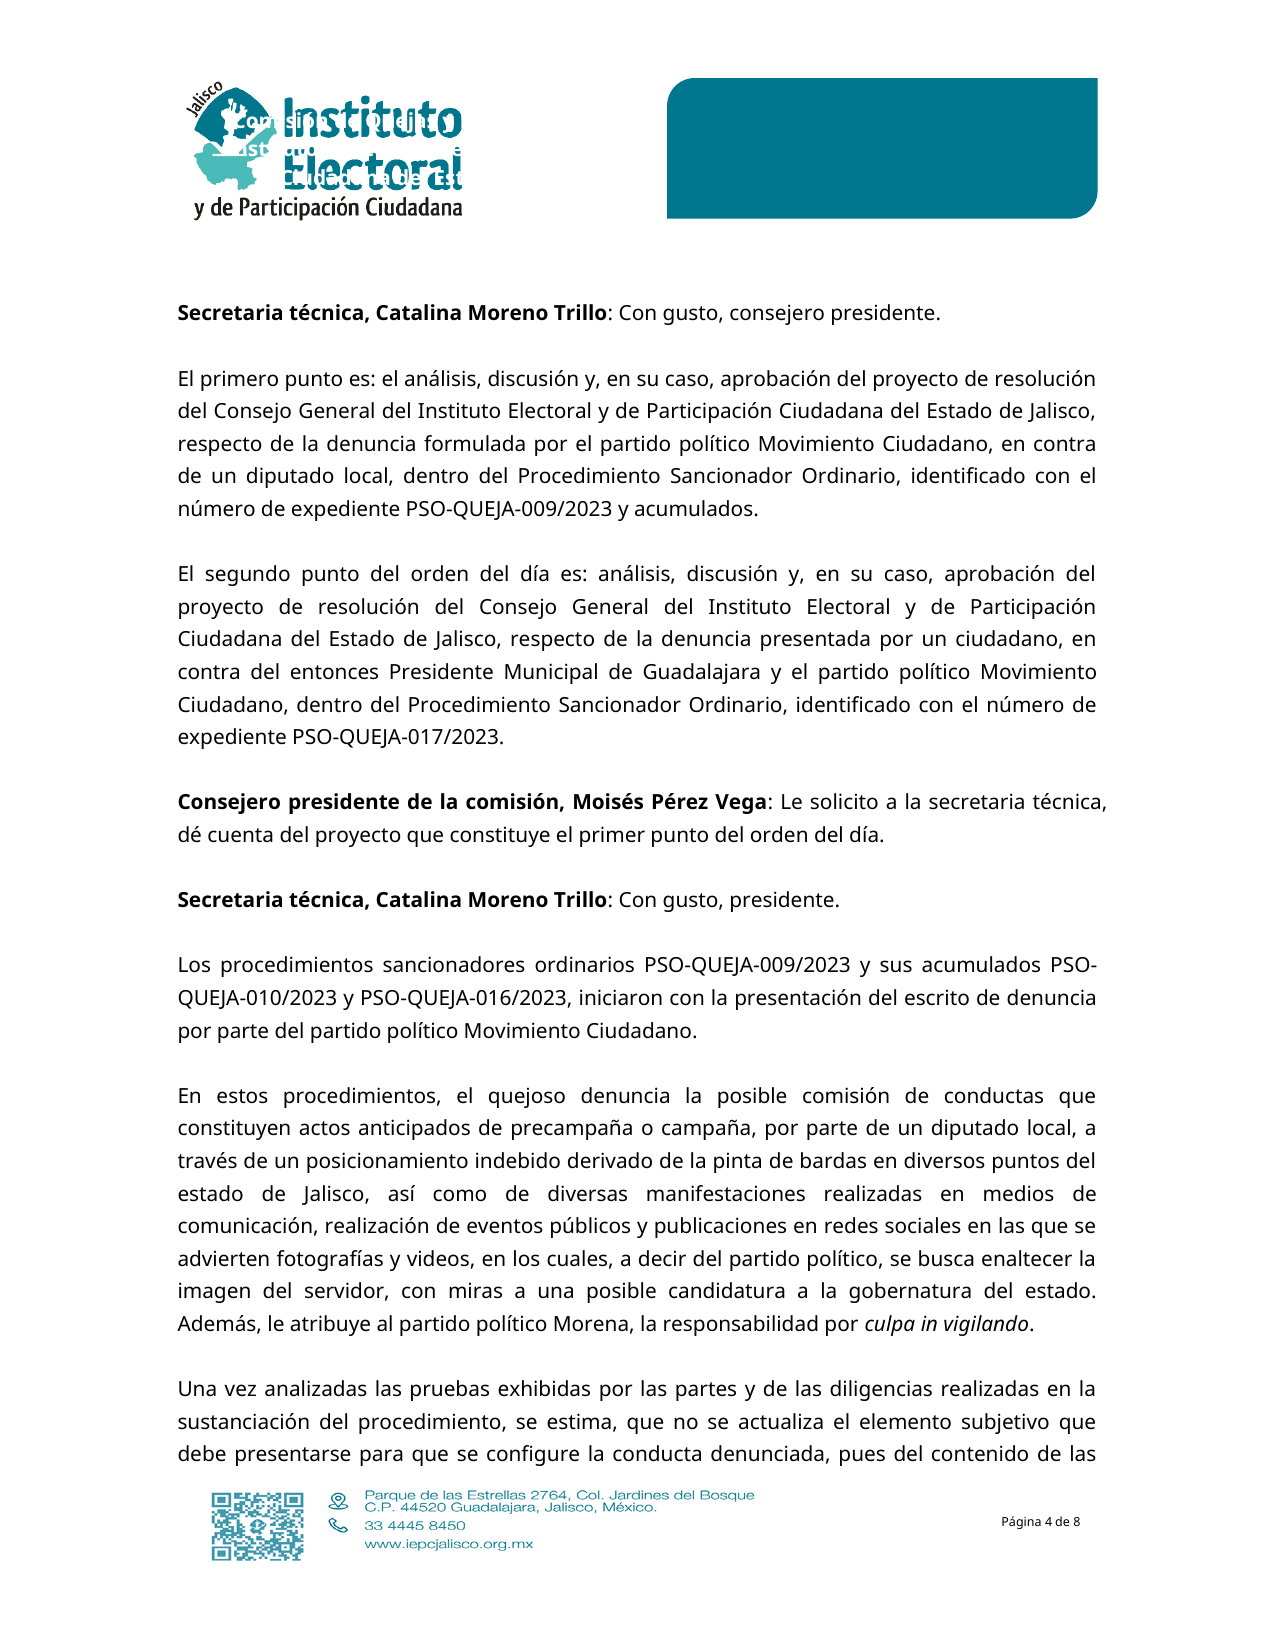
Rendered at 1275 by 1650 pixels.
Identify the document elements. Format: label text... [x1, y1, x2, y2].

text Los procedimientos sancionadores ordinarios PSO-QUEJA-009/2023 y sus acumulados PSO-QUEJA-010/2023 y PSO-QUEJA-016/2023, iniciaron con la presentación del escrito de denuncia por parte del partido político Movimiento Ciudadano. [177, 951, 1098, 1044]
picture [188, 1472, 787, 1578]
text Consejero presidente de la comisión, Moisés Pérez Vega: Le solicito a la secretaria técnica, dé cuenta del proyecto que constituye el primer punto del orden del día. [177, 787, 1108, 848]
text En estos procedimientos, el quejoso denuncia la posible comisión de conductas que constituyen actos anticipados de precampaña o campaña, por parte de un diputado local, a través de un posicionamiento indebido derivado de la pinta de bardas en diversos puntos del estado de Jalisco, así como de diversas manifestaciones realizadas en medios de comunicación, realización de eventos públicos y publicaciones en redes sociales en las que se advierten fotografías y videos, en los cuales, a decir del partido político, se busca enaltecer la imagen del servidor, con miras a una posible candidatura a la gobernatura del estado. Además, le atribuye al partido político Morena, la responsabilidad por culpa in vigilando. [177, 1081, 1098, 1338]
text Secretaria técnica, Catalina Moreno Trillo: Con gusto, consejero presidente. [177, 298, 1098, 327]
text El primero punto es: el análisis, discusión y, en su caso, aprobación del proyecto de resolución del Consejo General del Instituto Electoral y de Participación Ciudadana del Estado de Jalisco, respecto de la denuncia formulada por el partido político Movimiento Ciudadano, en contra de un diputado local, dentro del Procedimiento Sancionador Ordinario, identificado con el número de expediente PSO-QUEJA-009/2023 y acumulados. [177, 364, 1098, 522]
picture [176, 70, 484, 236]
text El segundo punto del orden del día es: análisis, discusión y, en su caso, aprobación del proyecto de resolución del Consejo General del Instituto Electoral y de Participación Ciudadana del Estado de Jalisco, respecto de la denuncia presentada por un ciudadano, en contra del entonces Presidente Municipal de Guadalajara y el partido político Movimiento Ciudadano, dentro del Procedimiento Sancionador Ordinario, identificado con el número de expediente PSO-QUEJA-017/2023. [177, 559, 1098, 751]
text Secretaria técnica, Catalina Moreno Trillo: Con gusto, presidente. [177, 885, 1098, 914]
